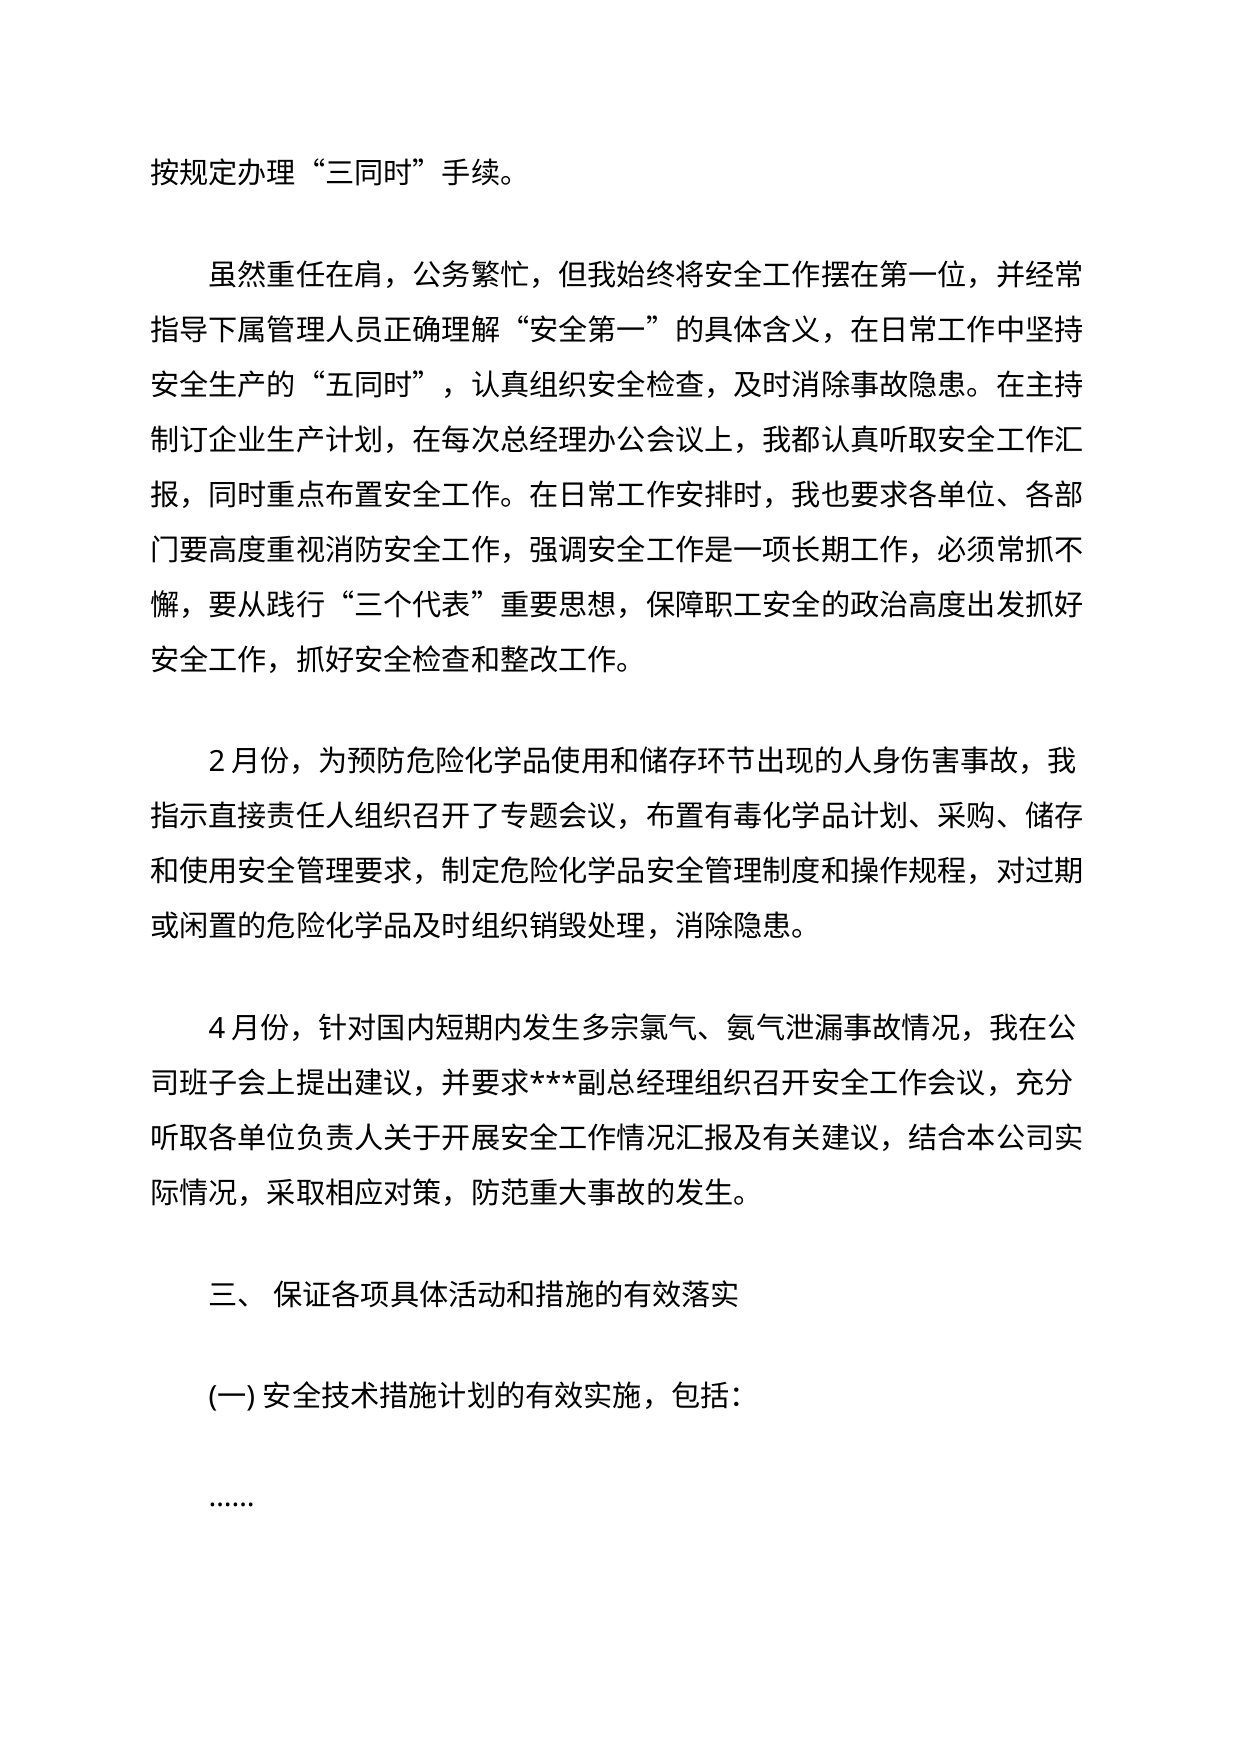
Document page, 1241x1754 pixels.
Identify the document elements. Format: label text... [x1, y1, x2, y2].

text 2月份，为预防危险化学品使用和储存环节出现的人身伤害事故，我指示直接责任人组织召开了专题会议，布置有毒化学品计划、采购、储存和使用安全管理要求，制定危险化学品安全管理制度和操作规程，对过期或闲置的危险化学品及时组织销毁处理，消除隐患。 [150, 738, 1090, 945]
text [150, 150, 1090, 192]
text 三、 保证各项具体活动和措施的有效落实 [150, 1271, 1090, 1313]
text 虽然重任在肩，公务繁忙，但我始终将安全工作摆在第一位，并经常指导下属管理人员正确理解“安全第一”的具体含义，在日常工作中坚持安全生产的“五同时”，认真组织安全检查，及时消除事故隐患。在主持制订企业生产计划，在每次总经理办公会议上，我都认真听取安全工作汇报，同时重点布置安全工作。在日常工作安排时，我也要求各单位、各部门要高度重视消防安全工作，强调安全工作是一项长期工作，必须常抓不懈，要从践行“三个代表”重要思想，保障职工安全的政治高度出发抓好安全工作，抓好安全检查和整改工作。 [150, 252, 1090, 678]
text …… [150, 1475, 1090, 1514]
text (一) 安全技术措施计划的有效实施，包括： [150, 1373, 1090, 1415]
text 4月份，针对国内短期内发生多宗氯气、氨气泄漏事故情况，我在公司班子会上提出建议，并要求***副总经理组织召开安全工作会议，充分听取各单位负责人关于开展安全工作情况汇报及有关建议，结合本公司实际情况，采取相应对策，防范重大事故的发生。 [150, 1004, 1090, 1212]
